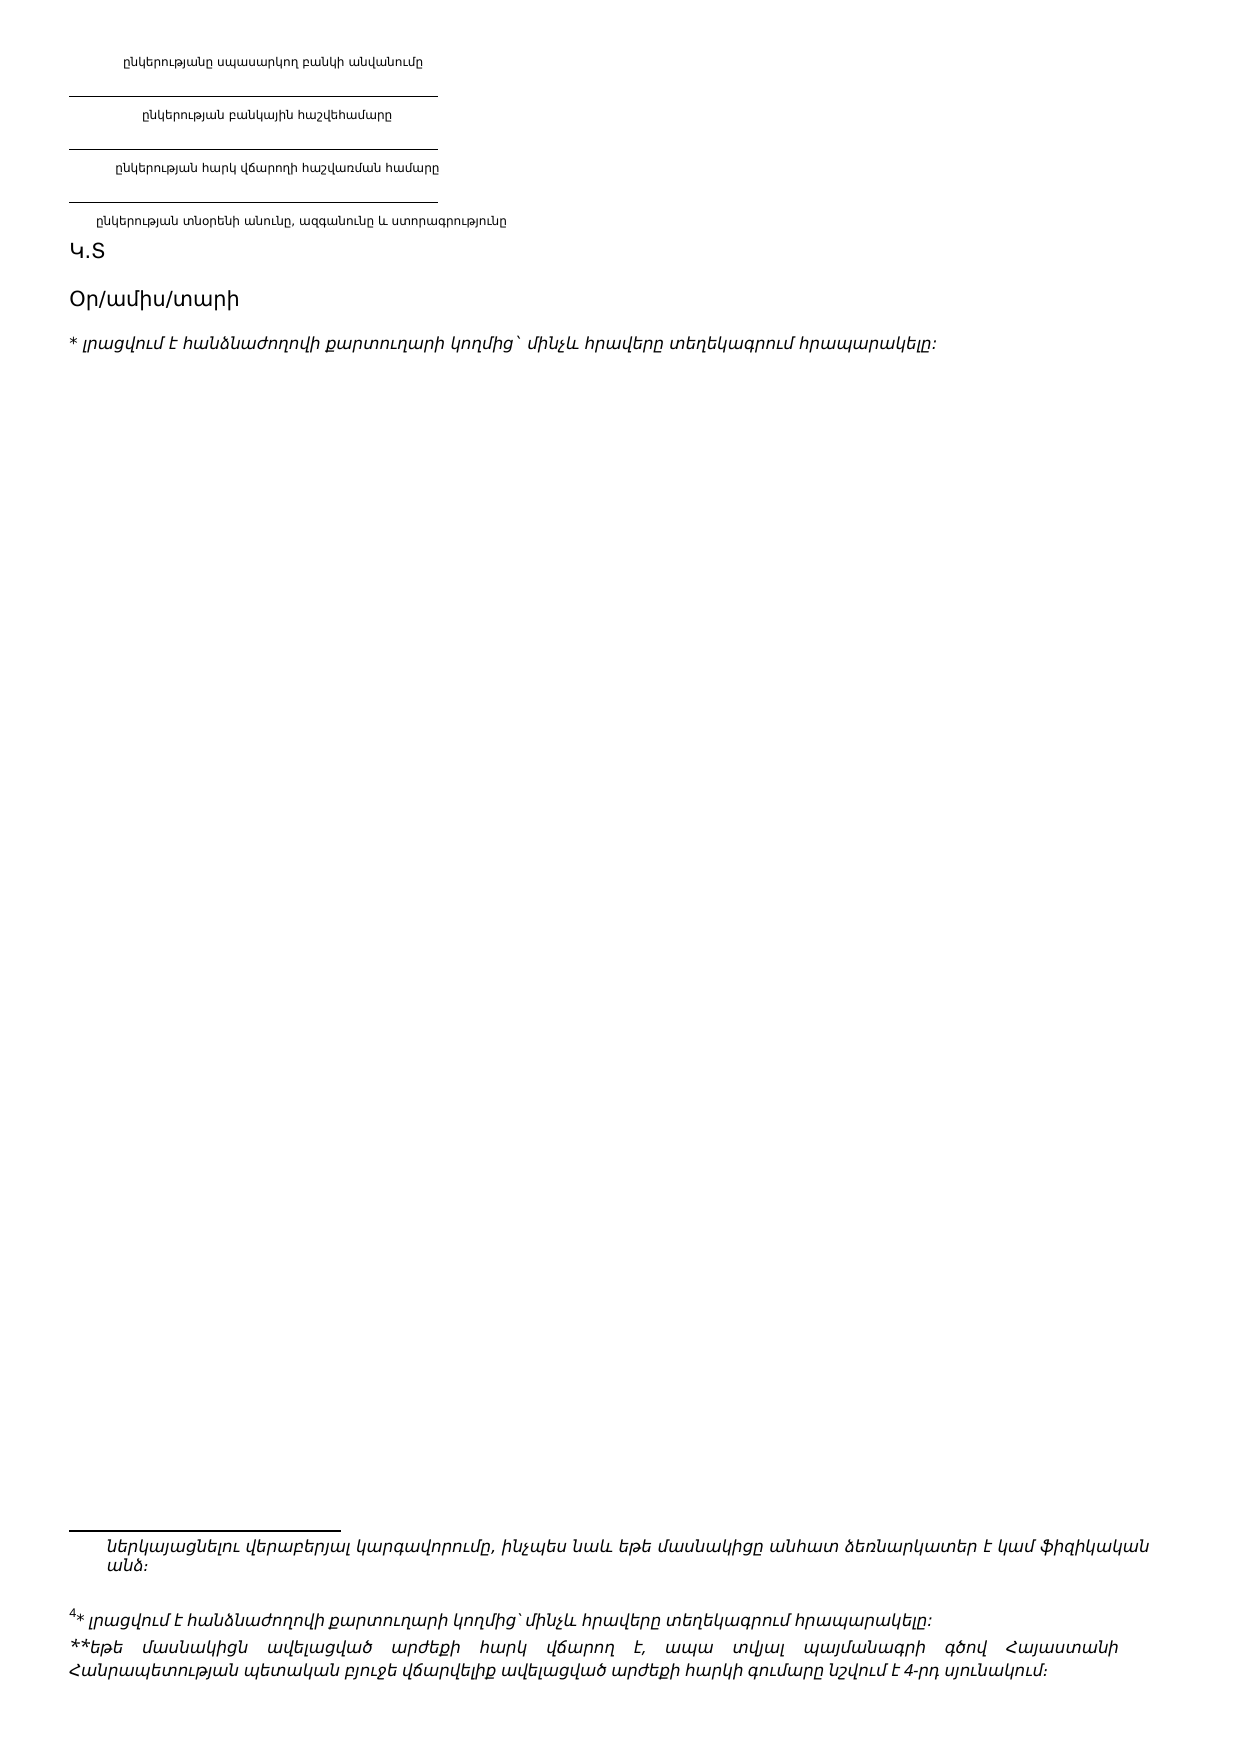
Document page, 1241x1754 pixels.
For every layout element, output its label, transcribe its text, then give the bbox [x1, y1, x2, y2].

text Օր/ամիս/տարի [69, 287, 1152, 312]
text ընկերության հարկ վճարողի հաշվառման համարը [69, 162, 1152, 186]
text ընկերության բանկային հաշվեհամարը [69, 108, 1152, 133]
text Կ.Տ [69, 239, 1152, 263]
text ընկերությանը սպասարկող բանկի անվանումը [69, 56, 1152, 80]
text ընկերության տնօրենի անունը, ազգանունը և ստորագրությունը [69, 214, 1152, 239]
text * լրացվում է հանձնաժողովի քարտուղարի կողմից` մինչև հրավերը տեղեկագրում հրապարակելը: [69, 333, 1152, 353]
